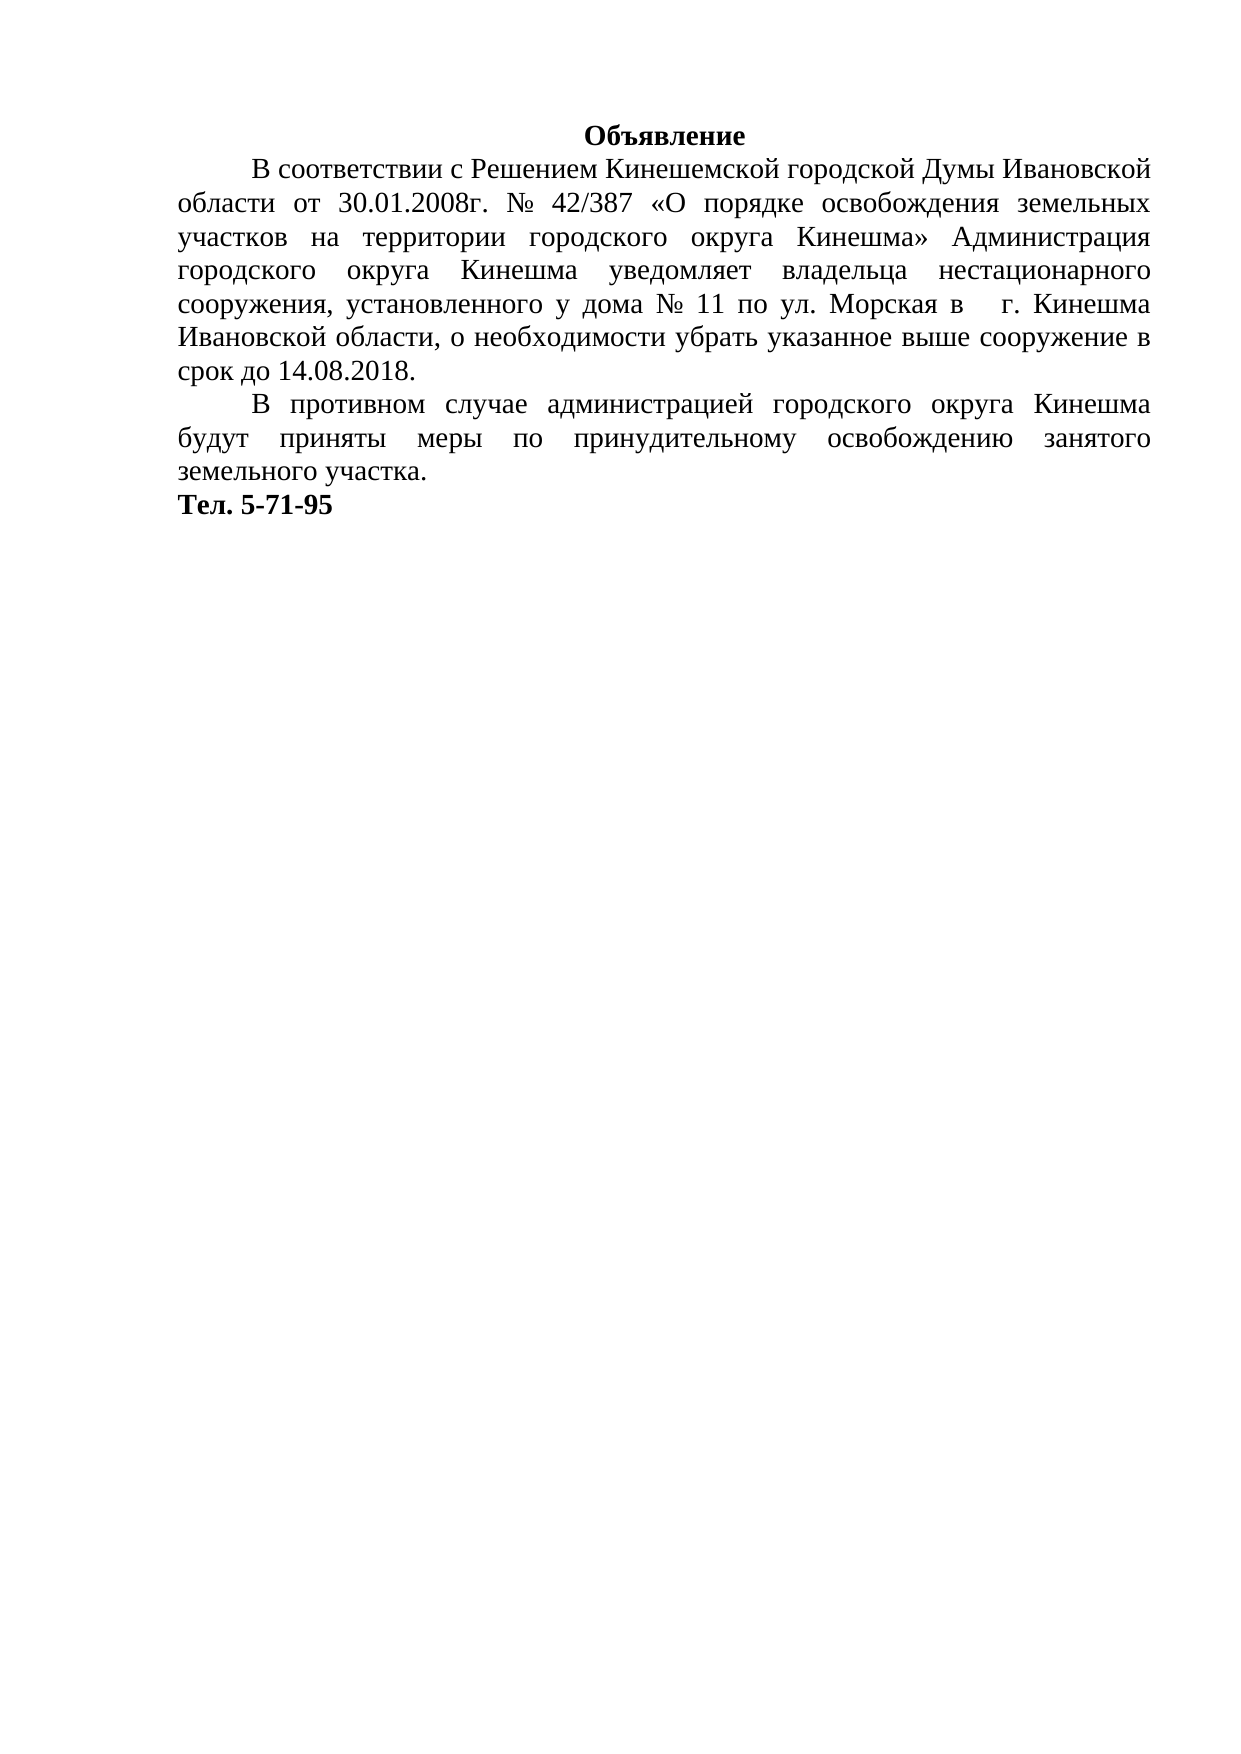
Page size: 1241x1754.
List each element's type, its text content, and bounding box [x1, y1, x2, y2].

text Тел. 5-71-95 [177, 487, 1152, 521]
text Объявление [177, 118, 1152, 152]
text В соответствии с Решением Кинешемской городской Думы Ивановской области от 30.01.2008г. № 42/387 «О порядке освобождения земельных участков на территории городского округа Кинешма» Администрация городского округа Кинешма уведомляет владельца нестационарного сооружения, установленного у дома № 11 по ул. Морская в г. Кинешма Ивановской области, о необходимости убрать указанное выше сооружение в срок до 14.08.2018. [177, 152, 1152, 386]
text В противном случае администрацией городского округа Кинешма будут приняты меры по принудительному освобождению занятого земельного участка. [177, 386, 1152, 487]
